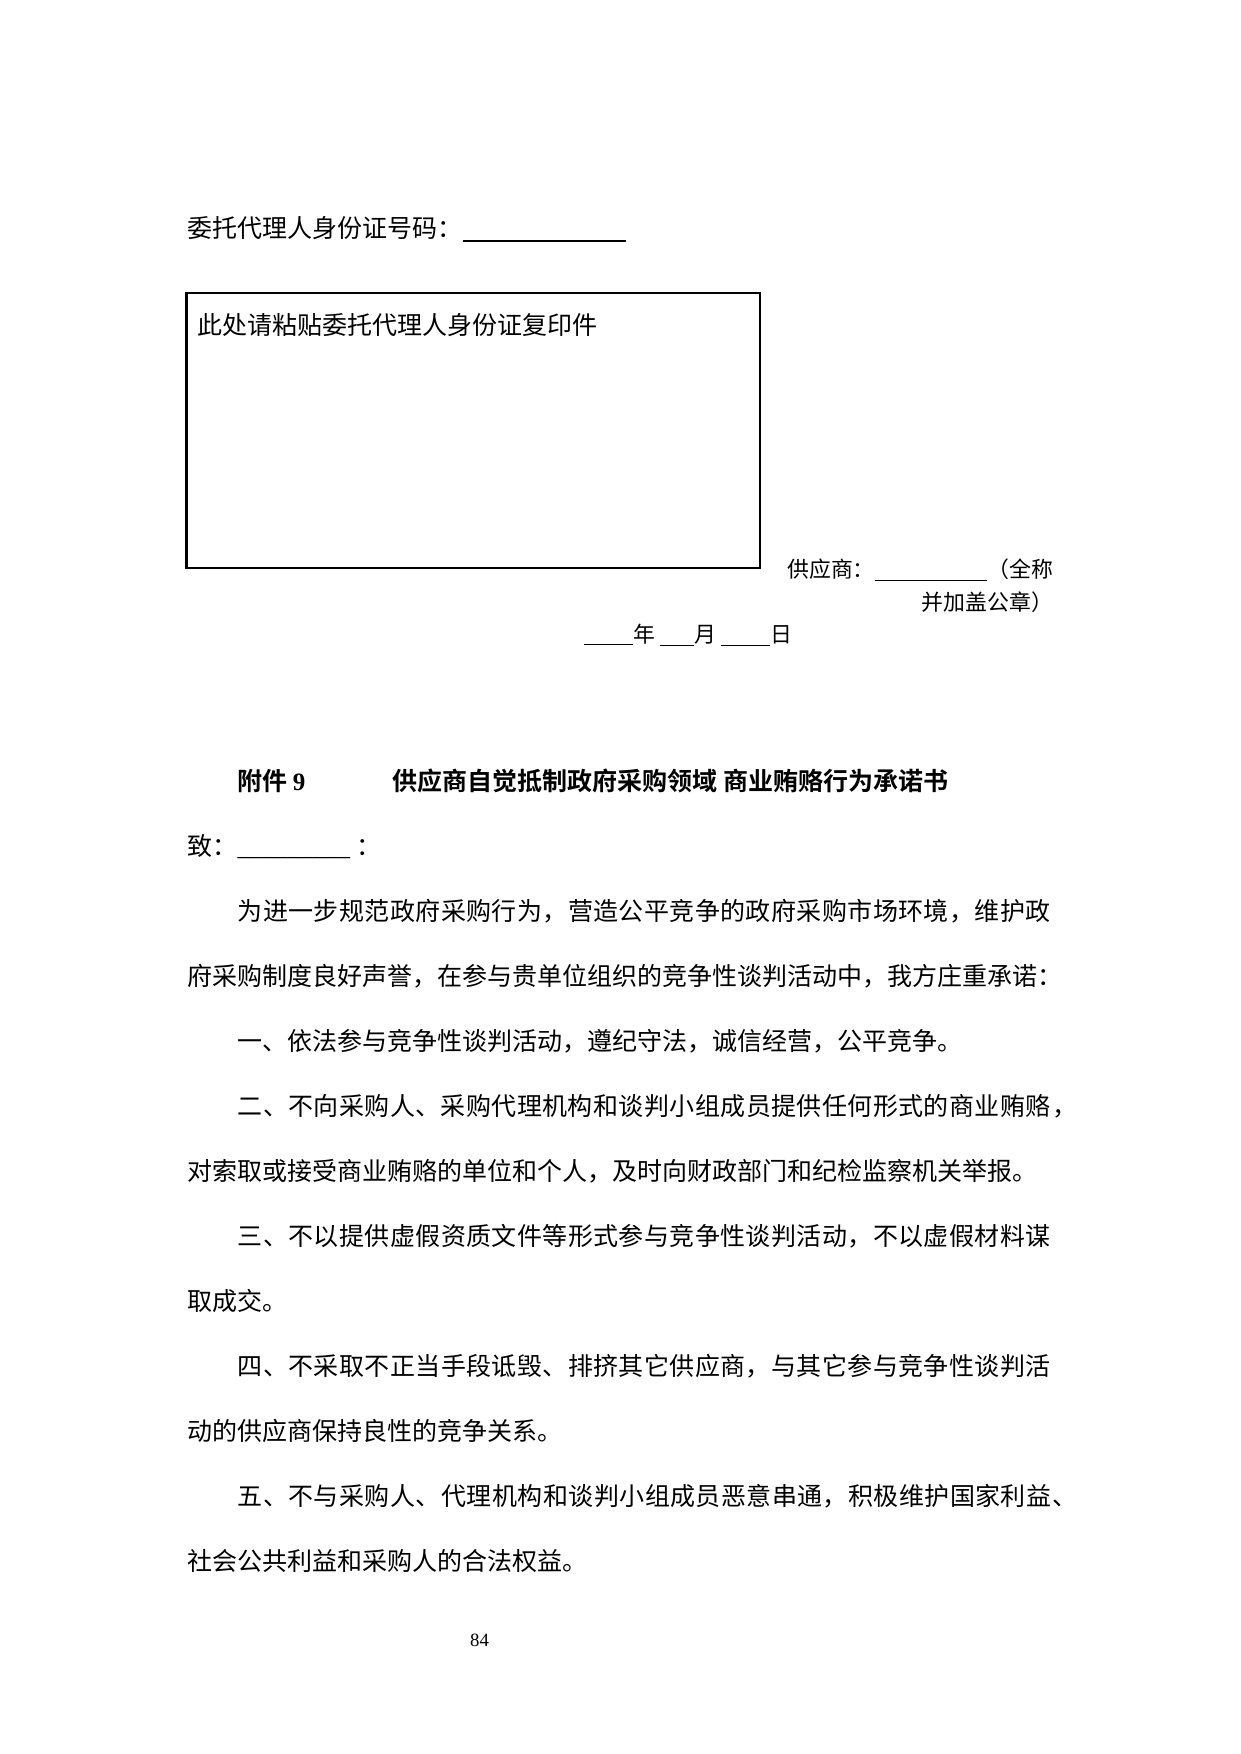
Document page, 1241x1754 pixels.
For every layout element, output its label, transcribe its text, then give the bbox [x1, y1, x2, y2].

text 一、依法参与竞争性谈判活动，遵纪守法，诚信经营，公平竞争。 [187, 1007, 1053, 1072]
text 年 月 日 [187, 617, 1053, 649]
text 致：_________ ： [187, 812, 1053, 877]
text 四、不采取不正当手段诋毁、排挤其它供应商，与其它参与竞争性谈判活动的供应商保持良性的竞争关系。 [187, 1332, 1053, 1462]
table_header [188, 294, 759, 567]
text 二、不向采购人、采购代理机构和谈判小组成员提供任何形式的商业贿赂，对索取或接受商业贿赂的单位和个人，及时向财政部门和纪检监察机关举报。 [187, 1072, 1053, 1202]
text 三、不以提供虚假资质文件等形式参与竞争性谈判活动，不以虚假材料谋取成交。 [187, 1202, 1053, 1332]
text 为进一步规范政府采购行为，营造公平竞争的政府采购市场环境，维护政府采购制度良好声誉，在参与贵单位组织的竞争性谈判活动中，我方庄重承诺： [187, 877, 1053, 1007]
text 委托代理人身份证号码： [187, 194, 1053, 259]
text 五、不与采购人、代理机构和谈判小组成员恶意串通，积极维护国家利益、社会公共利益和采购人的合法权益。 [187, 1462, 1053, 1592]
text 附件9 供应商自觉抵制政府采购领域 商业贿赂行为承诺书 [187, 747, 1053, 812]
text 供应商： （全称并加盖公章） [187, 552, 1053, 617]
